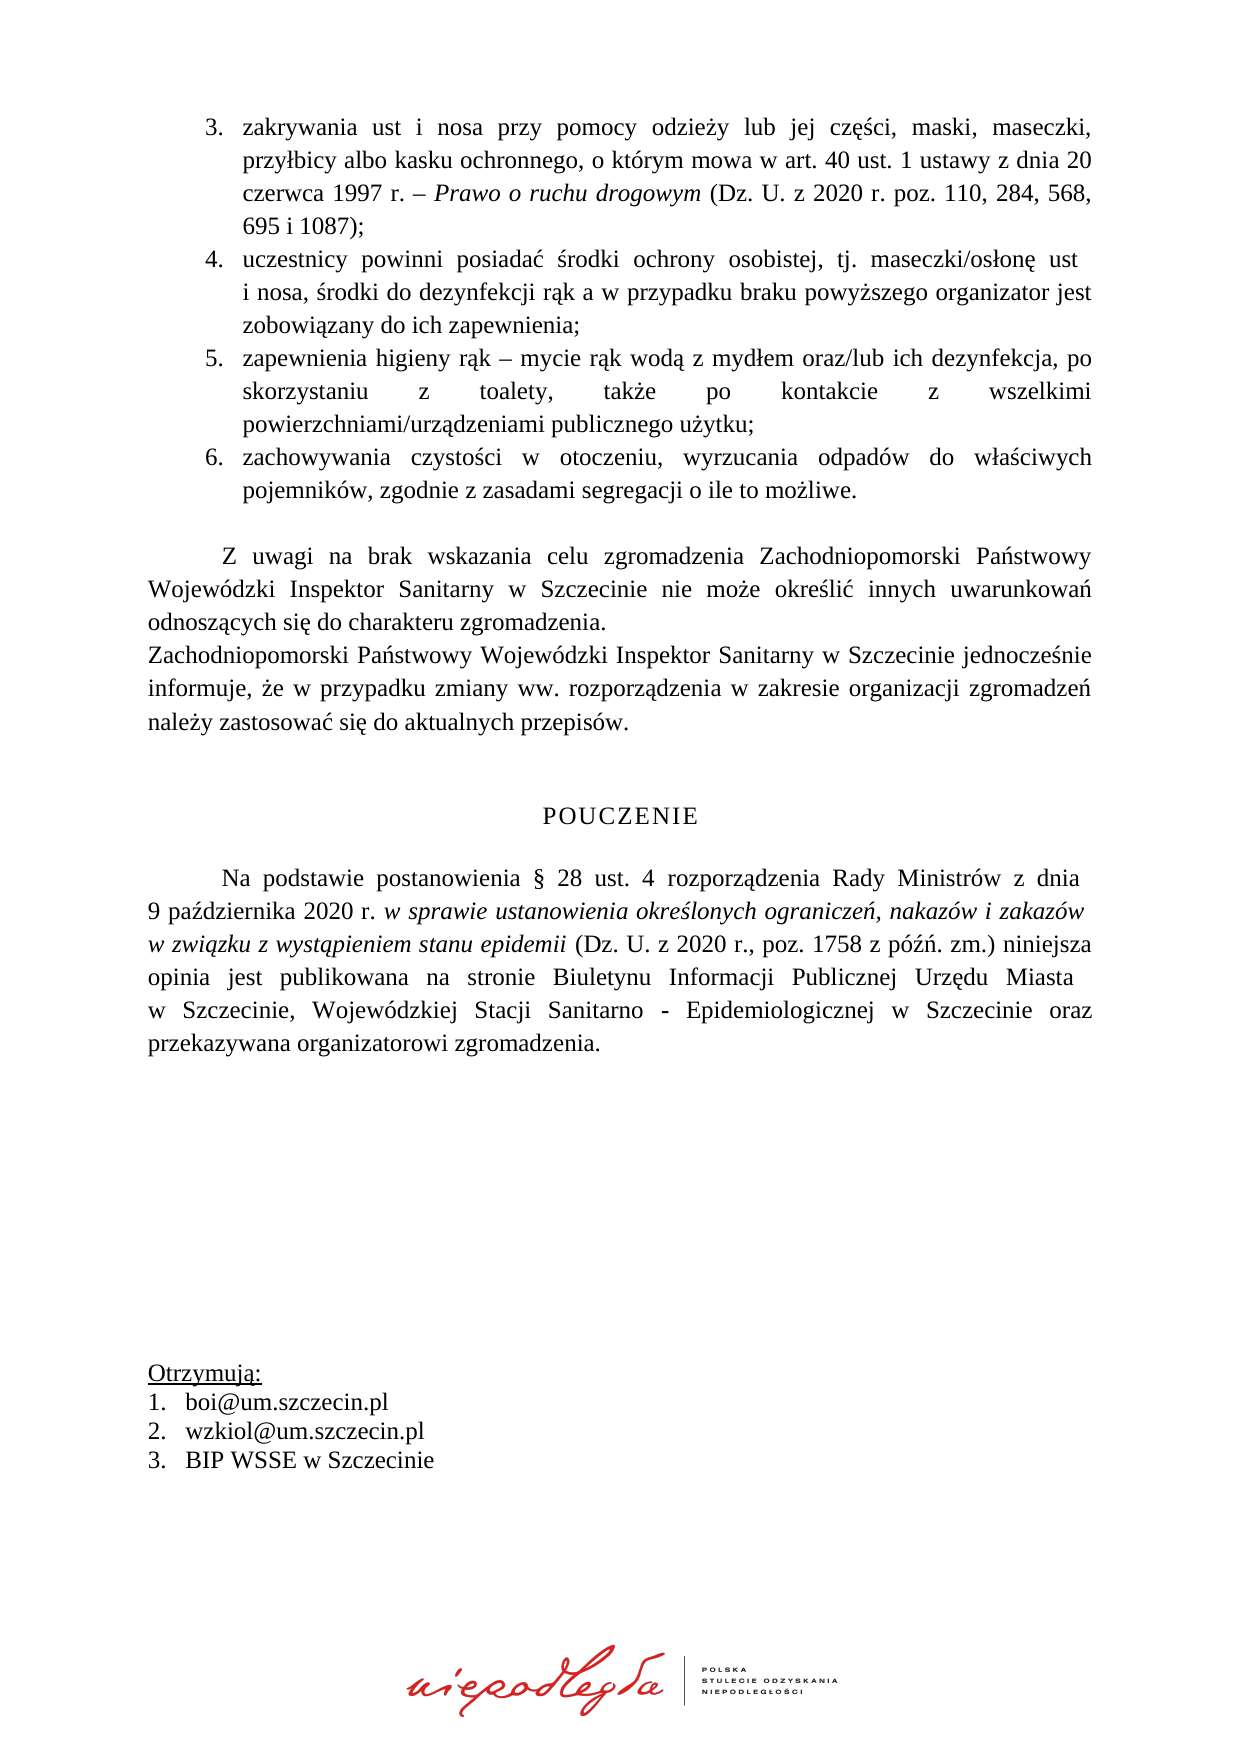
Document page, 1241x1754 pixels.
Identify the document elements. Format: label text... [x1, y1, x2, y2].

list Z uwagi na brak wskazania celu zgromadzenia Zachodniopomorski Państwowy Wojewódzki Inspektor Sanitarny w Szczecinie nie może określić innych uwarunkowań odnoszących się do charakteru zgromadzenia. [148, 541, 1092, 636]
text Otrzymują: [148, 1358, 1092, 1387]
text Zachodniopomorski Państwowy Wojewódzki Inspektor Sanitarny w Szczecinie jednocześnie informuje, że w przypadku zmiany ww. rozporządzenia w zakresie organizacji zgromadzeń należy zastosować się do aktualnych przepisów. [148, 641, 1092, 735]
text POUCZENIE [148, 801, 1092, 830]
list wzkiol@um.szczecin.pl [148, 1416, 1092, 1445]
list boi@um.szczecin.pl [148, 1387, 1092, 1416]
text Na podstawie postanowienia § 28 ust. 4 rozporządzenia Rady Ministrów z dnia 9 października 2020 r. w sprawie ustanowienia określonych ograniczeń, nakazów i zakazów w związku z wystąpieniem stanu epidemii (Dz. U. z 2020 r., poz. 1758 z późń. zm.) niniejsza opinia jest publikowana na stronie Biuletynu Informacji Publicznej Urzędu Miasta w Szczecinie, Wojewódzkiej Stacji Sanitarno - Epidemiologicznej w Szczecinie oraz przekazywana organizatorowi zgromadzenia. [148, 863, 1092, 1057]
list zakrywania ust i nosa przy pomocy odzieży lub jej części, maski, maseczki, przyłbicy albo kasku ochronnego, o którym mowa w art. 40 ust. 1 ustawy z dnia 20 czerwca 1997 r. – Prawo o ruchu drogowym (Dz. U. z 2020 r. poz. 110, 284, 568, 695 i 1087); [205, 112, 1092, 240]
list zachowywania czystości w otoczeniu, wyrzucania odpadów do właściwych pojemników, zgodnie z zasadami segregacji o ile to możliwe. [205, 442, 1092, 504]
list BIP WSSE w Szczecinie [148, 1445, 1092, 1473]
list uczestnicy powinni posiadać środki ochrony osobistej, tj. maseczki/osłonę ust i nosa, środki do dezynfekcji rąk a w przypadku braku powyższego organizator jest zobowiązany do ich zapewnienia; [205, 244, 1092, 339]
list zapewnienia higieny rąk – mycie rąk wodą z mydłem oraz/lub ich dezynfekcja, po skorzystaniu z toalety, także po kontakcie z wszelkimi powierzchniami/urządzeniami publicznego użytku; [205, 343, 1092, 438]
